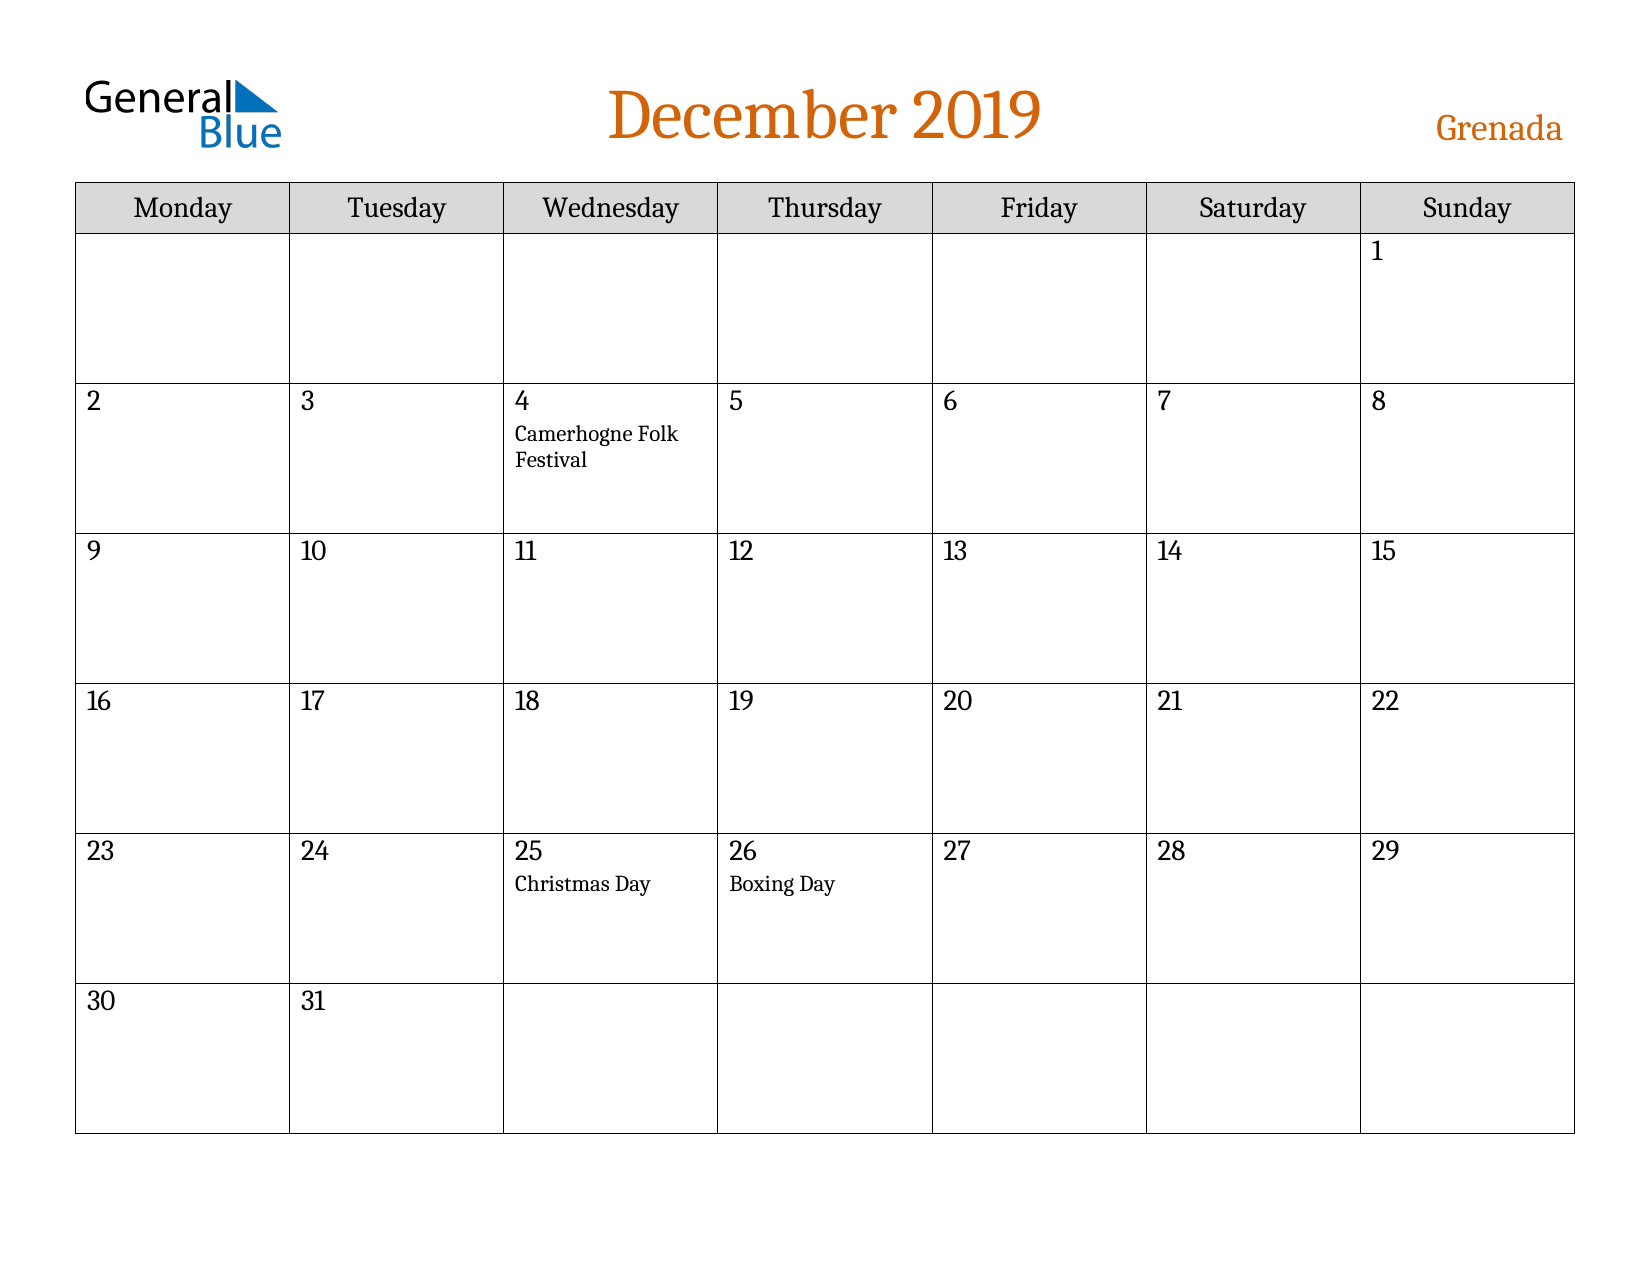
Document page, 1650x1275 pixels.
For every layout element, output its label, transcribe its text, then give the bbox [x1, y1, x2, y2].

table_cell [1147, 984, 1360, 1020]
table_cell [76, 420, 289, 533]
table_cell [718, 270, 932, 383]
table_header Grenada [1146, 75, 1574, 182]
table_cell [933, 420, 1146, 533]
table_cell [933, 1020, 1146, 1133]
table_cell 23 [76, 834, 289, 870]
table_cell [1147, 720, 1360, 833]
table_cell [1361, 984, 1574, 1020]
table_cell [933, 234, 1146, 270]
table_cell 14 [1147, 534, 1360, 570]
table_cell Thursday [718, 183, 932, 233]
table_cell [290, 570, 503, 683]
table_cell Friday [933, 183, 1146, 233]
table_cell [933, 570, 1146, 683]
table_cell [76, 1020, 289, 1133]
table_header December 2019 [504, 75, 1146, 182]
table_cell 20 [933, 684, 1146, 720]
table_cell 8 [1361, 384, 1574, 420]
table_cell [1147, 234, 1360, 270]
table_cell Boxing Day [718, 870, 932, 983]
table_cell [933, 270, 1146, 383]
table_cell [718, 420, 932, 533]
table_cell [933, 984, 1146, 1020]
table_cell [1147, 1020, 1360, 1133]
table_cell 17 [290, 684, 503, 720]
table_cell [504, 720, 717, 833]
table_cell [1361, 570, 1574, 683]
table_cell [718, 1020, 932, 1133]
table_cell [290, 1020, 503, 1133]
table_cell 7 [1147, 384, 1360, 420]
table_cell [1361, 870, 1574, 983]
table_cell [290, 234, 503, 270]
table_cell [290, 870, 503, 983]
table_cell 21 [1147, 684, 1360, 720]
table_cell 3 [290, 384, 503, 420]
table_cell [1361, 270, 1574, 383]
table_cell [1147, 270, 1360, 383]
table_cell 5 [718, 384, 932, 420]
table_cell [1147, 420, 1360, 533]
table_cell 18 [504, 684, 717, 720]
table_cell Wednesday [504, 183, 717, 233]
table_cell [1361, 1020, 1574, 1133]
table_cell 11 [504, 534, 717, 570]
table_cell 13 [933, 534, 1146, 570]
table_cell 4 [504, 384, 717, 420]
table_cell [76, 270, 289, 383]
table_cell Camerhogne Folk Festival [504, 420, 717, 533]
table_cell [290, 420, 503, 533]
table_cell 19 [718, 684, 932, 720]
table_cell [718, 234, 932, 270]
picture [86, 80, 281, 148]
table_cell 2 [76, 384, 289, 420]
table_cell 26 [718, 834, 932, 870]
table_cell Christmas Day [504, 870, 717, 983]
table_cell 29 [1361, 834, 1574, 870]
table_cell 9 [76, 534, 289, 570]
table_cell [504, 984, 717, 1020]
table_cell [1147, 870, 1360, 983]
table_cell 25 [504, 834, 717, 870]
table_cell [504, 270, 717, 383]
table_cell Tuesday [290, 183, 503, 233]
table_cell [1361, 420, 1574, 533]
table_cell 16 [76, 684, 289, 720]
table_cell [933, 870, 1146, 983]
table_cell Monday [76, 183, 289, 233]
table_cell [1147, 570, 1360, 683]
table_header [76, 75, 503, 182]
table_cell [76, 570, 289, 683]
table_cell [290, 720, 503, 833]
table_cell 24 [290, 834, 503, 870]
table_cell [504, 570, 717, 683]
table_cell [76, 234, 289, 270]
table_cell 12 [718, 534, 932, 570]
table_cell Saturday [1147, 183, 1360, 233]
table_cell [504, 1020, 717, 1133]
table_cell [718, 720, 932, 833]
table_cell [290, 270, 503, 383]
table_cell 1 [1361, 234, 1574, 270]
table_cell [504, 234, 717, 270]
table_cell [718, 984, 932, 1020]
table_cell [718, 570, 932, 683]
table_cell 30 [76, 984, 289, 1020]
table_cell [76, 870, 289, 983]
table_cell 28 [1147, 834, 1360, 870]
table_cell 22 [1361, 684, 1574, 720]
table_cell 6 [933, 384, 1146, 420]
table_cell 31 [290, 984, 503, 1020]
table_cell 27 [933, 834, 1146, 870]
table_cell Sunday [1361, 183, 1574, 233]
table_cell 10 [290, 534, 503, 570]
table_cell [933, 720, 1146, 833]
table_cell 15 [1361, 534, 1574, 570]
table_cell [76, 720, 289, 833]
table_cell [1361, 720, 1574, 833]
